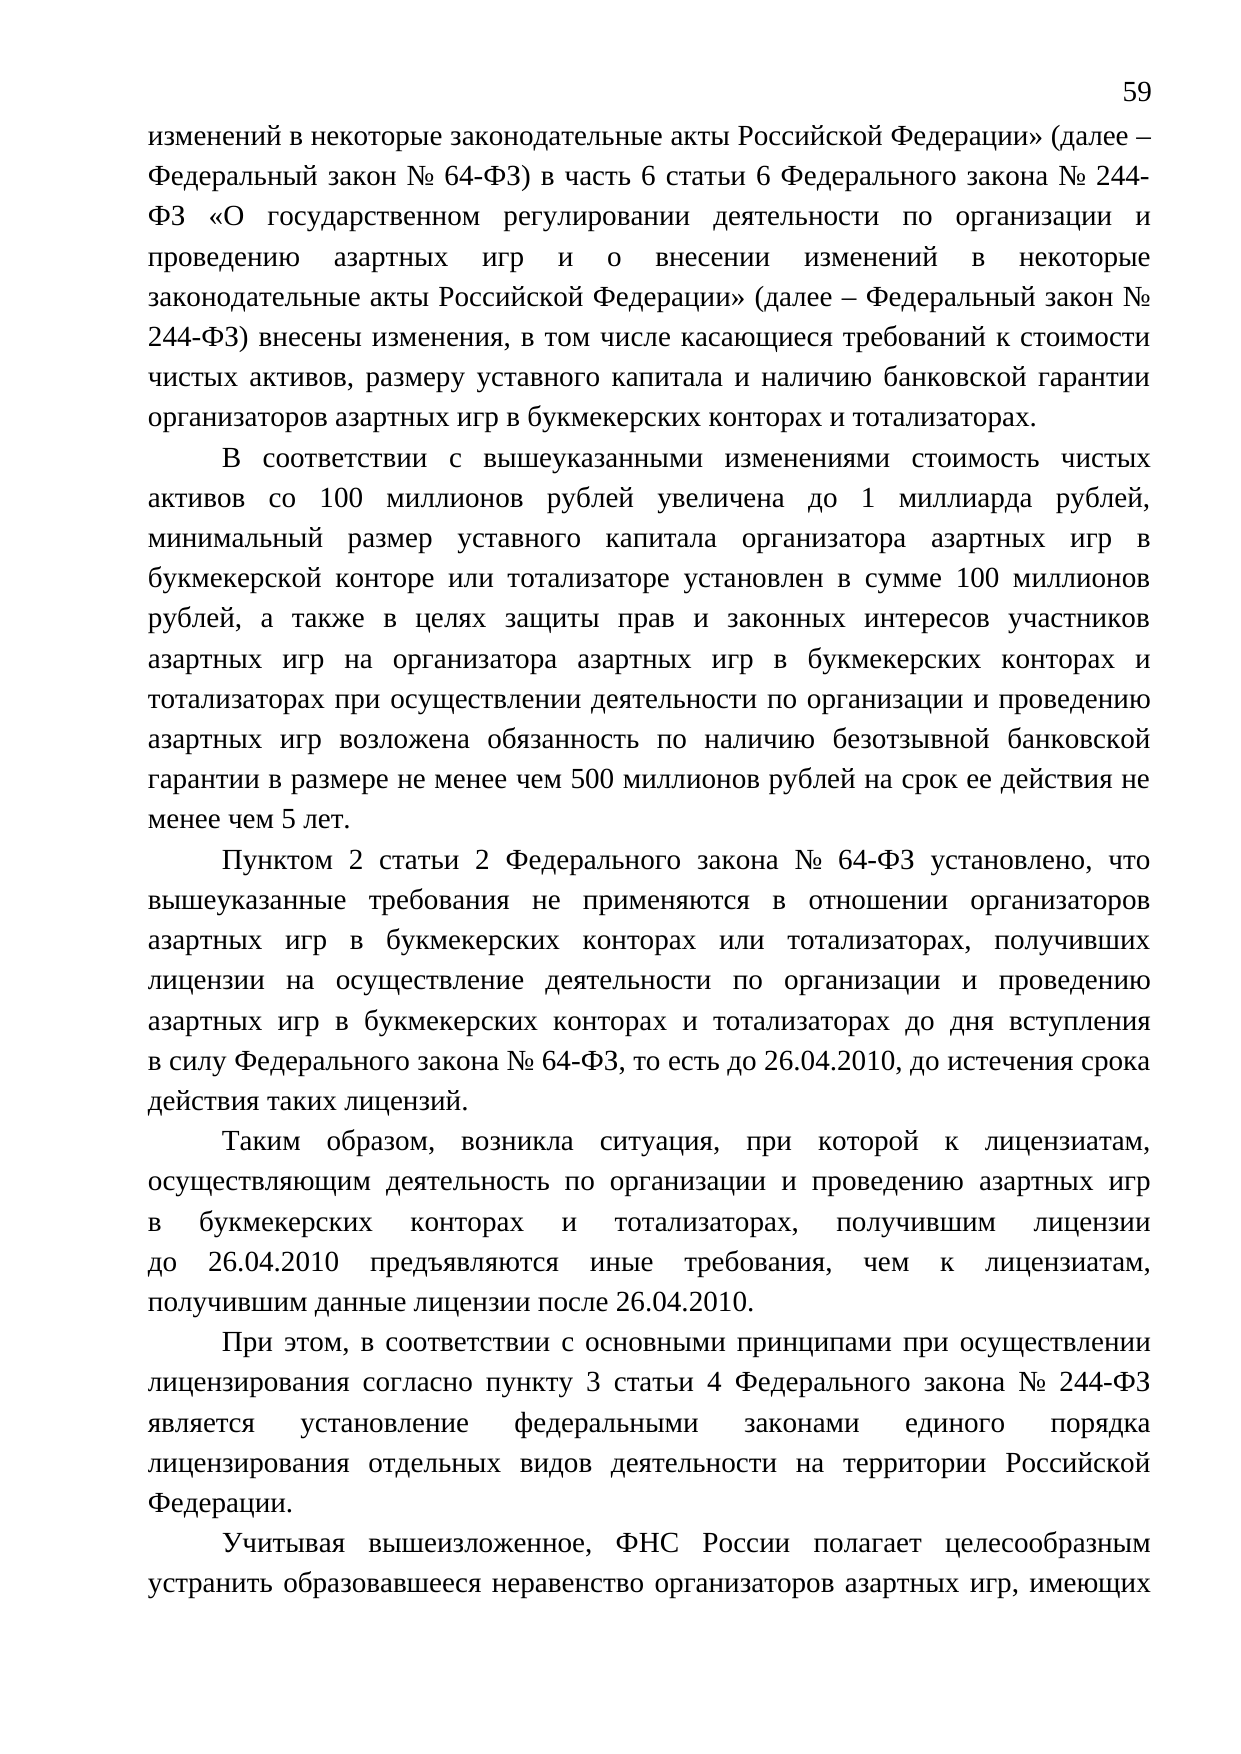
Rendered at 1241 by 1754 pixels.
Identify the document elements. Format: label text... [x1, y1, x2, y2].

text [148, 1525, 1152, 1599]
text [148, 118, 1152, 433]
text Пунктом 2 статьи 2 Федерального закона № 64-ФЗ установлено, что вышеуказанные требования не применяются в отношении организаторов азартных игр в букмекерских конторах или тотализаторах, получивших лицензии на осуществление деятельности по организации и проведению азартных игр в букмекерских конторах и тотализаторах до дня вступления в силу Федерального закона № 64-ФЗ, то есть до 26.04.2010, до истечения срока действия таких лицензий. [148, 842, 1152, 1117]
text При этом, в соответствии с основными принципами при осуществлении лицензирования согласно пункту 3 статьи 4 Федерального закона № 244-ФЗ является установление федеральными законами единого порядка лицензирования отдельных видов деятельности на территории Российской Федерации. [148, 1324, 1152, 1519]
text В соответствии с вышеуказанными изменениями стоимость чистых активов со 100 миллионов рублей увеличена до 1 миллиарда рублей, минимальный размер уставного капитала организатора азартных игр в букмекерской конторе или тотализаторе установлен в сумме 100 миллионов рублей, а также в целях защиты прав и законных интересов участников азартных игр на организатора азартных игр в букмекерских конторах и тотализаторах при осуществлении деятельности по организации и проведению азартных игр возложена обязанность по наличию безотзывной банковской гарантии в размере не менее чем 500 миллионов рублей на срок ее действия не менее чем 5 лет. [148, 440, 1152, 835]
text Таким образом, возникла ситуация, при которой к лицензиатам, осуществляющим деятельность по организации и проведению азартных игр в букмекерских конторах и тотализаторах, получившим лицензии до 26.04.2010 предъявляются иные требования, чем к лицензиатам, получившим данные лицензии после 26.04.2010. [148, 1123, 1152, 1318]
